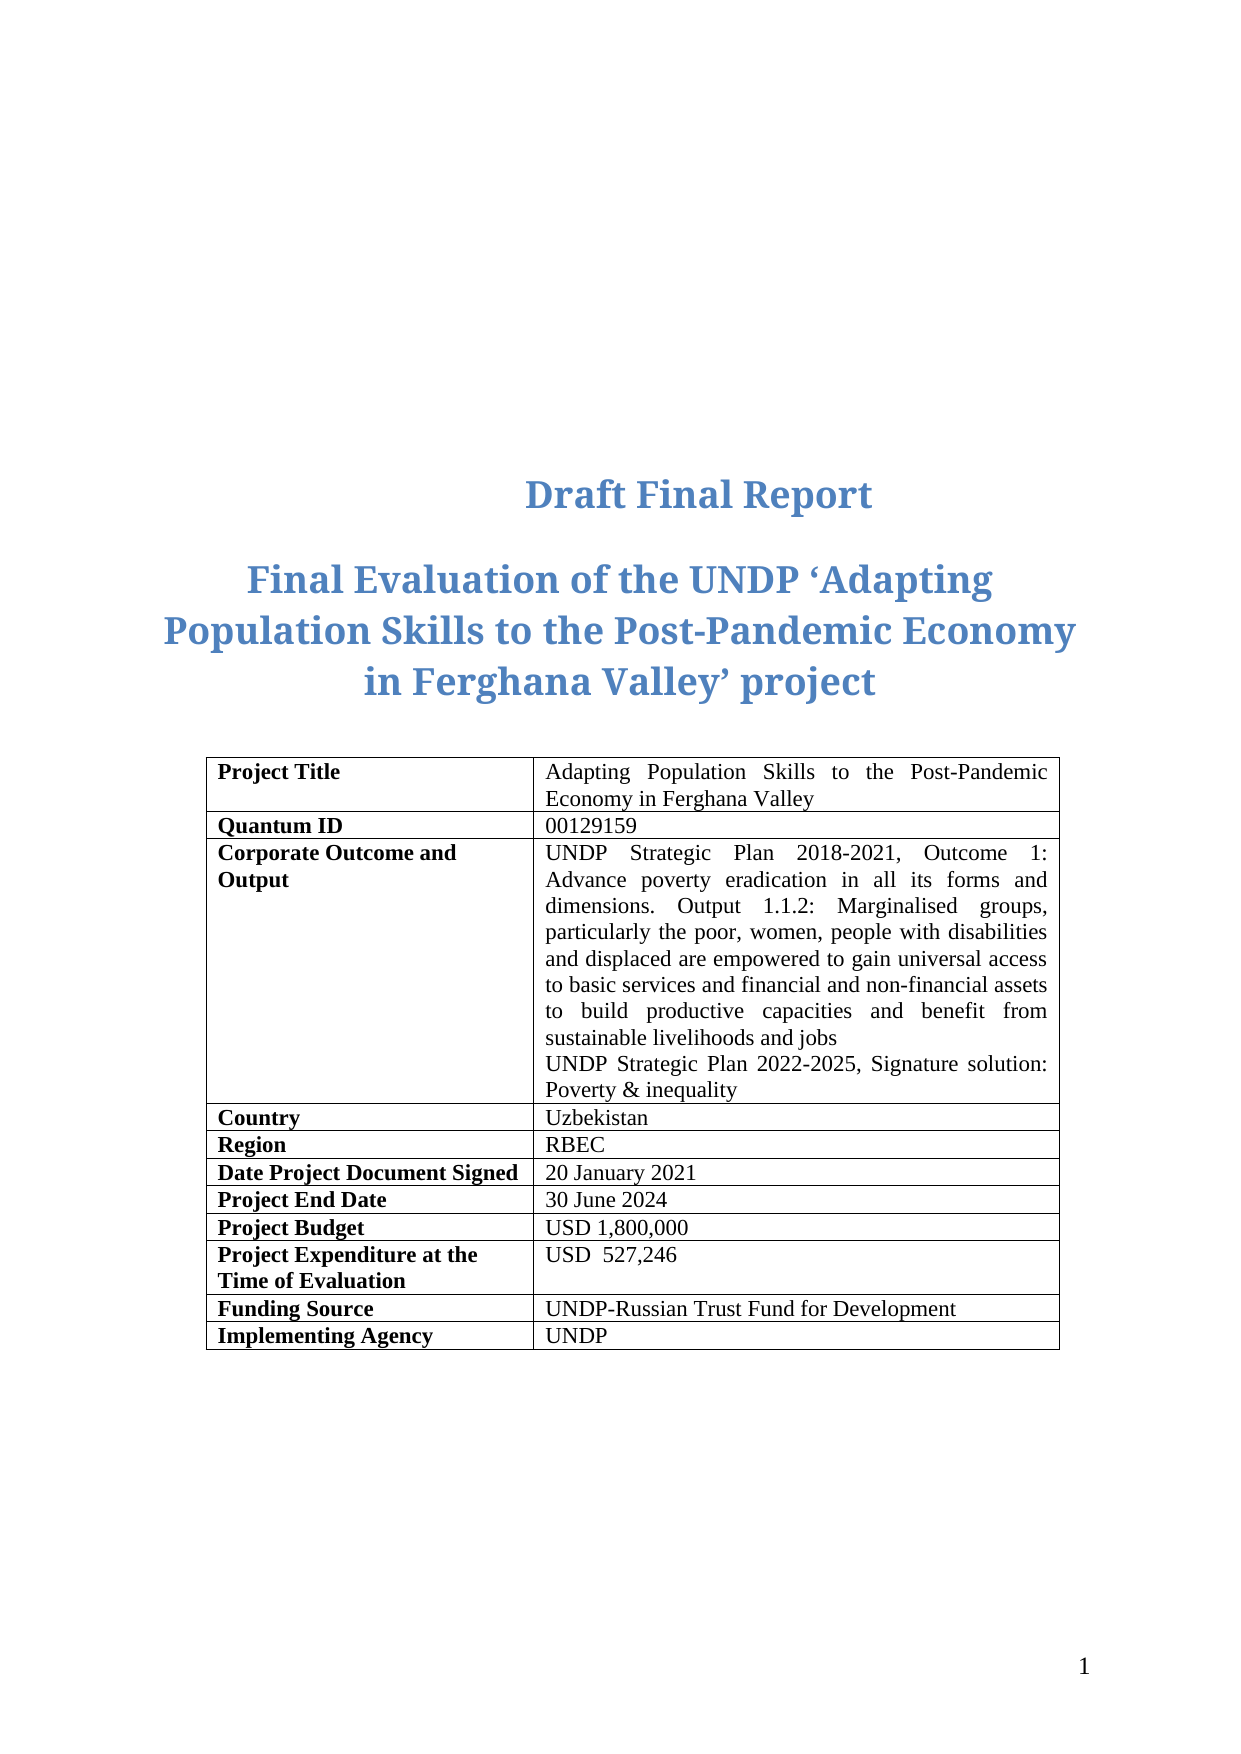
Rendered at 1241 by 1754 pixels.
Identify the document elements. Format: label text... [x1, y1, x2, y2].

table_cell Funding Source [207, 1295, 533, 1321]
table_cell UNDP Strategic Plan 2018-2021, Outcome 1: Advance poverty eradication in all its forms and dimensions. Output 1.1.2: Marginalised groups, particularly the poor, women, people with disabilities and displaced are empowered to gain universal access to basic services and financial and non-financial assets to build productive capacities and benefit from sustainable livelihoods and jobs UNDP Strategic Plan 2022-2025, Signature solution: Poverty & inequality [534, 839, 1059, 1103]
table_cell Uzbekistan [534, 1104, 1059, 1130]
text Draft Final Report [450, 468, 1090, 519]
table_cell Country [207, 1104, 533, 1130]
table_cell 30 June 2024 [534, 1186, 1059, 1212]
table_cell Implementing Agency [207, 1322, 533, 1348]
table_cell Project Budget [207, 1214, 533, 1240]
table_header Project Title [207, 758, 533, 811]
table_cell Project End Date [207, 1186, 533, 1212]
text Final Evaluation of the UNDP ‘Adapting Population Skills to the Post-Pandemic Economy in Ferghana Valley’ project [150, 553, 1090, 706]
table_cell Project Expenditure at the Time of Evaluation [207, 1241, 533, 1294]
table_cell USD 527,246 [534, 1241, 1059, 1294]
table_header Adapting Population Skills to the Post-Pandemic Economy in Ferghana Valley [534, 758, 1059, 811]
table_cell Date Project Document Signed [207, 1159, 533, 1185]
table_cell UNDP-Russian Trust Fund for Development [534, 1295, 1059, 1321]
table_cell USD 1,800,000 [534, 1214, 1059, 1240]
table_cell Corporate Outcome and Output [207, 839, 533, 1103]
table_cell 20 January 2021 [534, 1159, 1059, 1185]
table_cell UNDP [534, 1322, 1059, 1348]
table_cell 00129159 [534, 812, 1059, 838]
table_cell Quantum ID [207, 812, 533, 838]
table_cell RBEC [534, 1131, 1059, 1158]
table_cell Region [207, 1131, 533, 1158]
